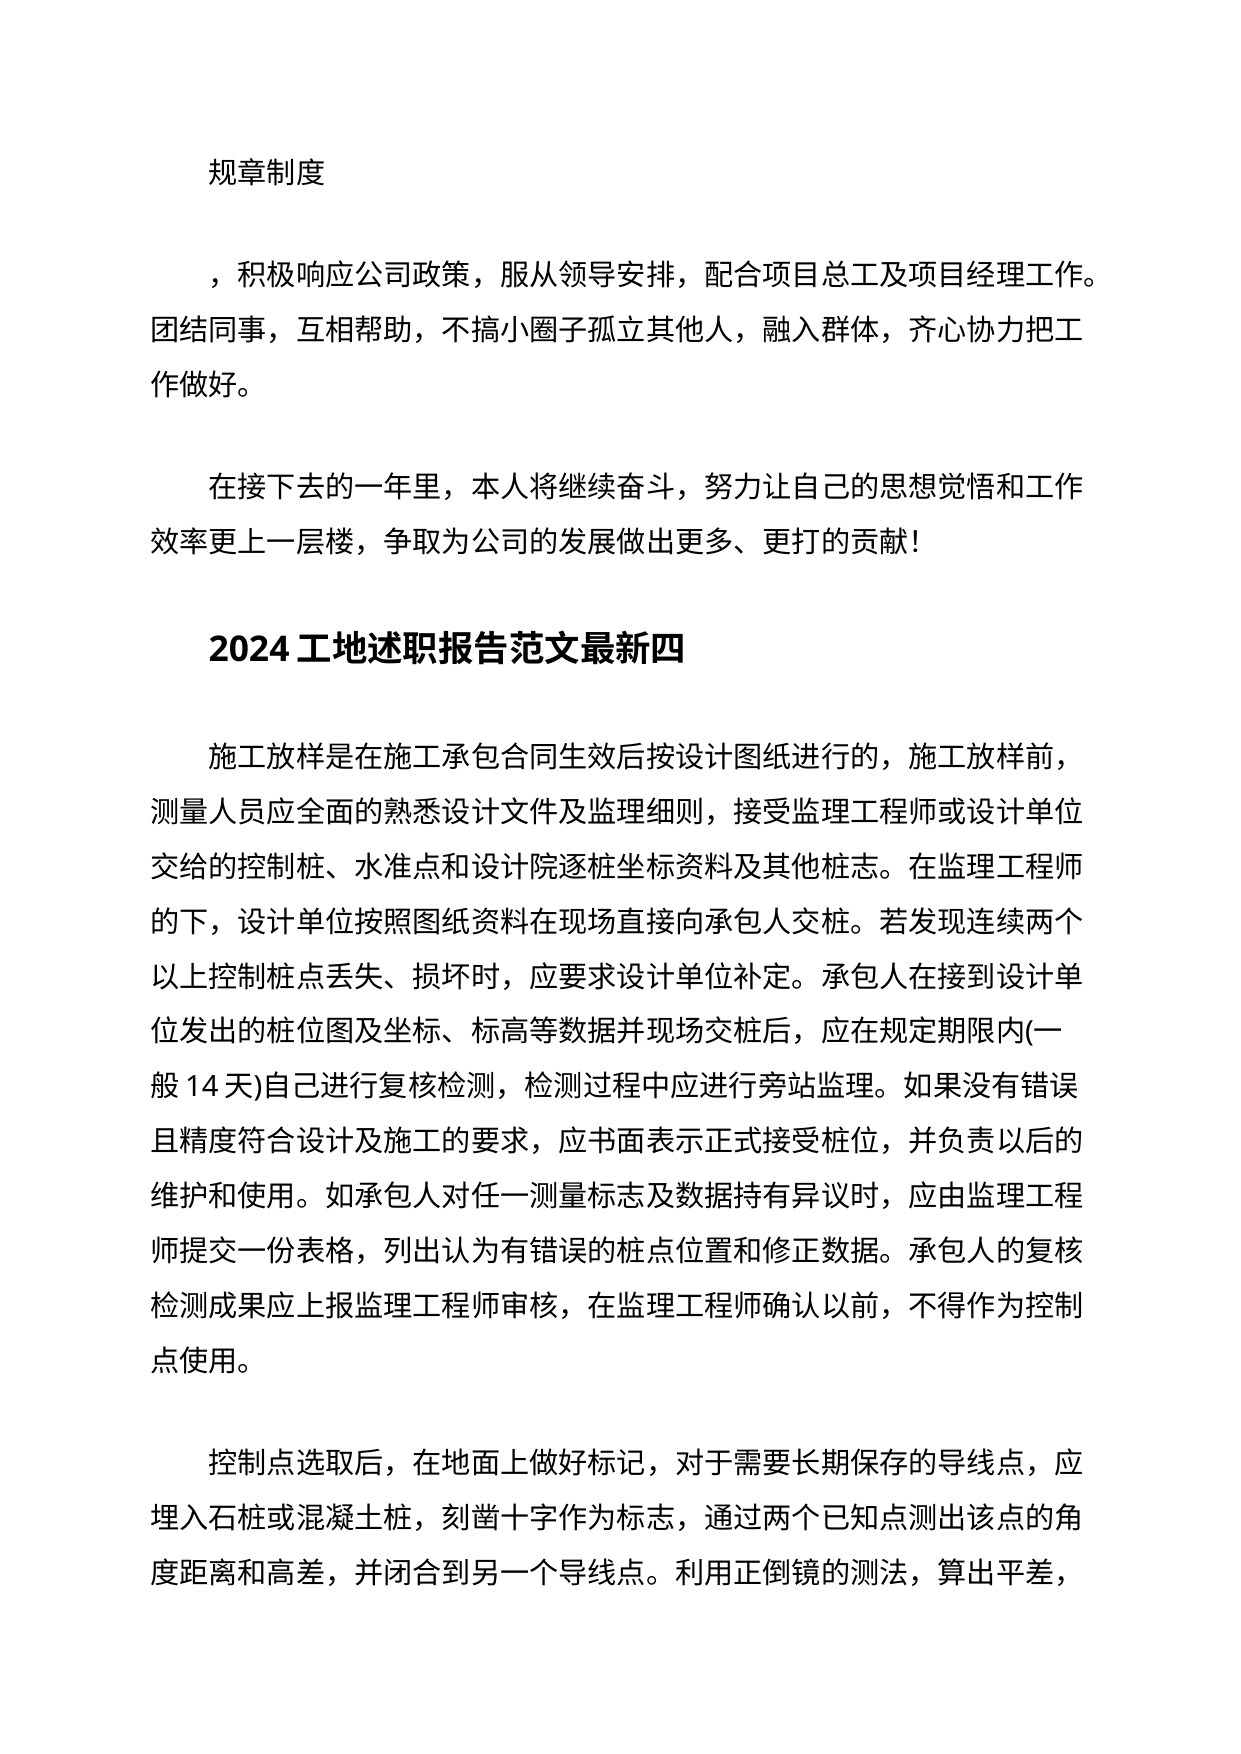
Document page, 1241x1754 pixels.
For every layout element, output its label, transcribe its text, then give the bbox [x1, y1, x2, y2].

text 施工放样是在施工承包合同生效后按设计图纸进行的，施工放样前，测量人员应全面的熟悉设计文件及监理细则，接受监理工程师或设计单位交给的控制桩、水准点和设计院逐桩坐标资料及其他桩志。在监理工程师的下，设计单位按照图纸资料在现场直接向承包人交桩。若发现连续两个以上控制桩点丢失、损坏时，应要求设计单位补定。承包人在接到设计单位发出的桩位图及坐标、标高等数据并现场交桩后，应在规定期限内(一般14天)自己进行复核检测，检测过程中应进行旁站监理。如果没有错误且精度符合设计及施工的要求，应书面表示正式接受桩位，并负责以后的维护和使用。如承包人对任一测量标志及数据持有异议时，应由监理工程师提交一份表格，列出认为有错误的桩点位置和修正数据。承包人的复核检测成果应上报监理工程师审核，在监理工程师确认以前，不得作为控制点使用。 [150, 733, 1090, 1380]
text 规章制度 [150, 150, 1090, 192]
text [150, 1439, 1090, 1591]
text 2024工地述职报告范文最新四 [150, 620, 1090, 671]
text 在接下去的一年里，本人将继续奋斗，努力让自己的思想觉悟和工作效率更上一层楼，争取为公司的发展做出更多、更打的贡献！ [150, 463, 1090, 561]
text ，积极响应公司政策，服从领导安排，配合项目总工及项目经理工作。团结同事，互相帮助，不搞小圈子孤立其他人，融入群体，齐心协力把工作做好。 [150, 252, 1090, 404]
